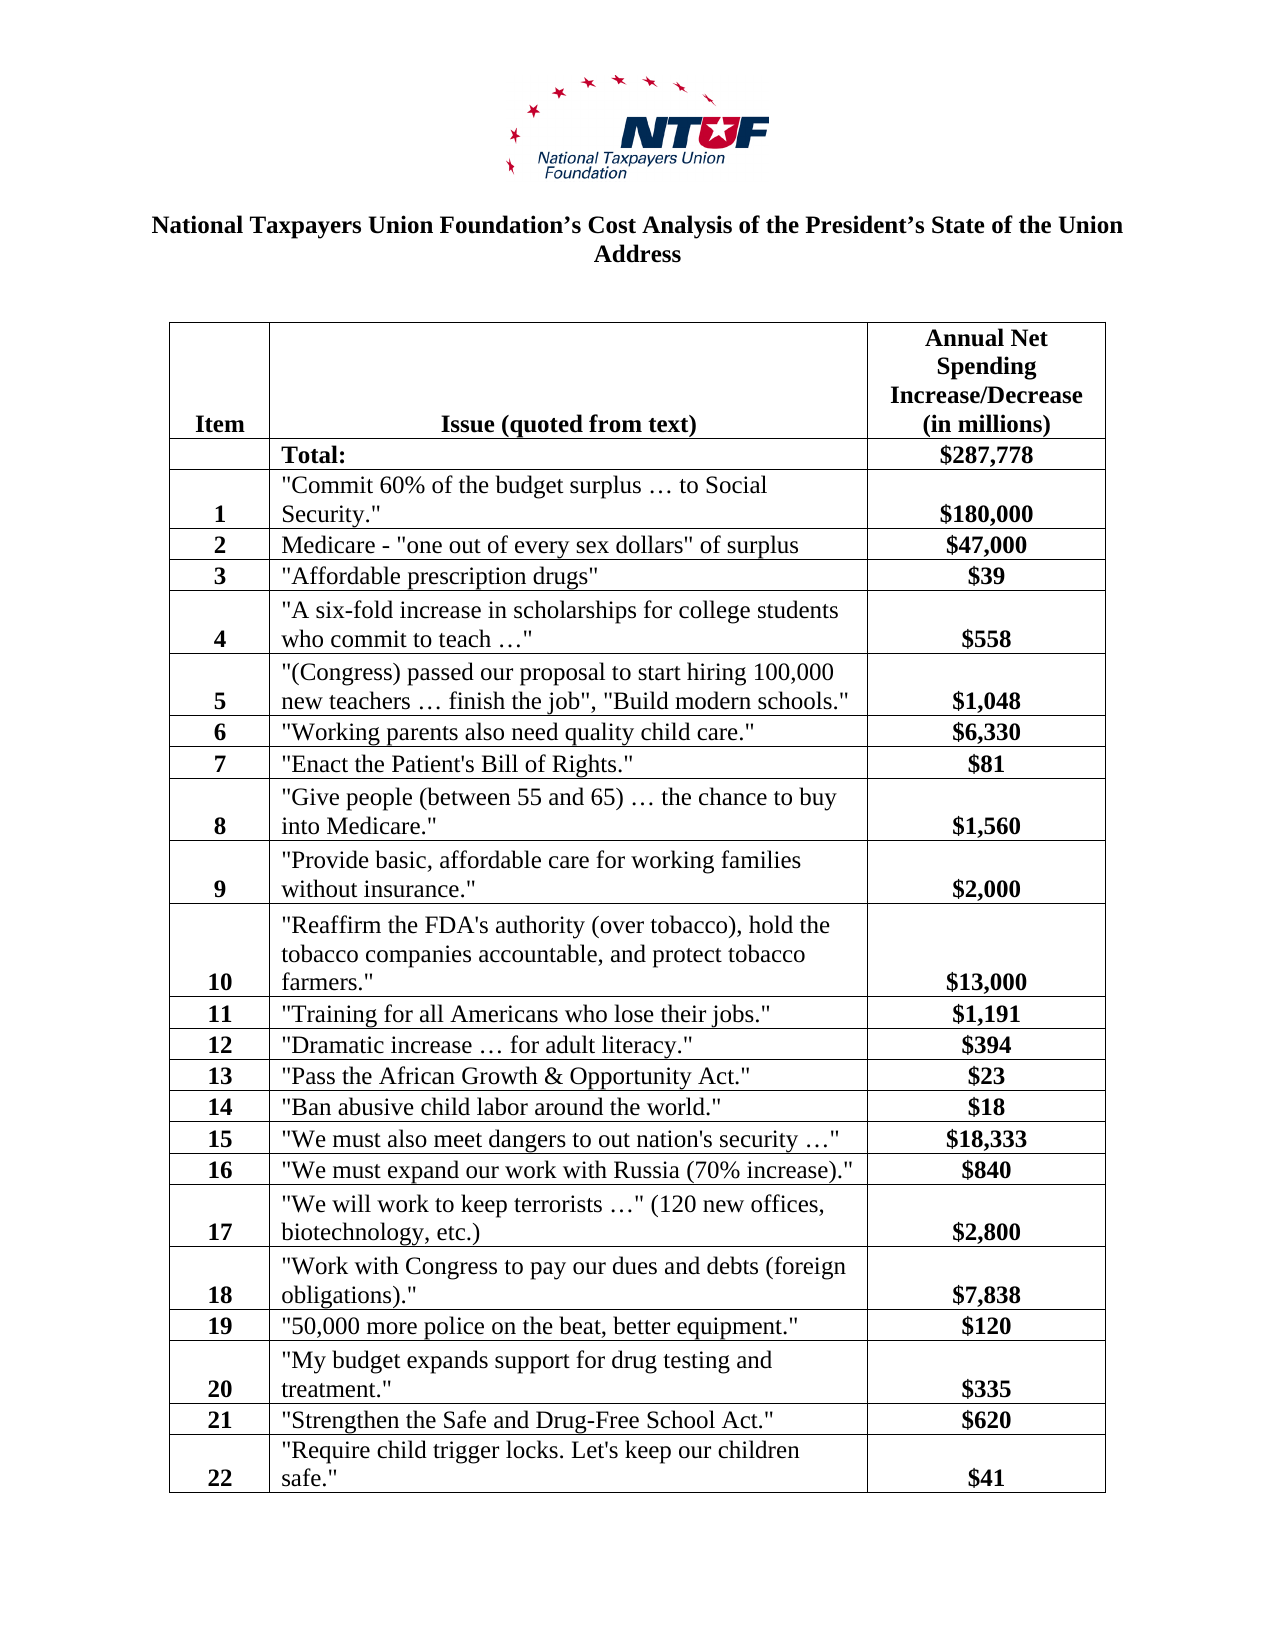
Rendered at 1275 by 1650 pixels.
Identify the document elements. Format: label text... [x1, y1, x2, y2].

table_cell "We must also meet dangers to out nation's security …" [270, 1122, 867, 1152]
table_cell $1,048 [868, 654, 1105, 715]
table_cell 15 [170, 1122, 269, 1152]
table_cell $620 [868, 1404, 1105, 1434]
table_cell $18,333 [868, 1122, 1105, 1152]
table_cell "Enact the Patient's Bill of Rights." [270, 747, 867, 777]
table_cell "Give people (between 55 and 65) … the chance to buy into Medicare." [270, 779, 867, 840]
table_cell "My budget expands support for drug testing and treatment." [270, 1341, 867, 1402]
table_cell $6,330 [868, 716, 1105, 746]
table_cell $18 [868, 1091, 1105, 1121]
table_cell 6 [170, 716, 269, 746]
table_cell "Ban abusive child labor around the world." [270, 1091, 867, 1121]
picture [506, 75, 769, 182]
table_cell $39 [868, 560, 1105, 590]
table_cell $1,560 [868, 779, 1105, 840]
table_cell 1 [170, 470, 269, 527]
table_cell 13 [170, 1060, 269, 1090]
table_header Annual Net Spending Increase/Decrease (in millions) [868, 323, 1105, 438]
table_cell $840 [868, 1154, 1105, 1184]
table_cell 14 [170, 1091, 269, 1121]
table_cell $81 [868, 747, 1105, 777]
table_cell $47,000 [868, 529, 1105, 559]
table_cell 17 [170, 1185, 269, 1246]
text National Taxpayers Union Foundation’s Cost Analysis of the President’s State of the Union Address [150, 210, 1125, 268]
table_cell 22 [170, 1435, 269, 1492]
table_cell "Work with Congress to pay our dues and debts (foreign obligations)." [270, 1247, 867, 1309]
table_cell "Reaffirm the FDA's authority (over tobacco), hold the tobacco companies accountable, and protect tobacco farmers." [270, 904, 867, 996]
table_cell $558 [868, 591, 1105, 652]
table_header Item [170, 323, 269, 438]
table_cell [170, 439, 269, 469]
table_cell $13,000 [868, 904, 1105, 996]
table_cell "Dramatic increase … for adult literacy." [270, 1029, 867, 1059]
table_cell $1,191 [868, 997, 1105, 1027]
table_cell "Affordable prescription drugs" [270, 560, 867, 590]
table_header Issue (quoted from text) [270, 323, 867, 438]
table_cell 16 [170, 1154, 269, 1184]
table_cell $2,800 [868, 1185, 1105, 1246]
table_cell 4 [170, 591, 269, 652]
table_cell 2 [170, 529, 269, 559]
table_cell "We must expand our work with Russia (70% increase)." [270, 1154, 867, 1184]
table_cell 3 [170, 560, 269, 590]
table_cell 19 [170, 1310, 269, 1340]
table_cell $2,000 [868, 841, 1105, 902]
table_cell 5 [170, 654, 269, 715]
table_cell $23 [868, 1060, 1105, 1090]
table_cell "Commit 60% of the budget surplus … to Social Security." [270, 470, 867, 527]
table_cell $335 [868, 1341, 1105, 1402]
table_cell "Provide basic, affordable care for working families without insurance." [270, 841, 867, 902]
table_cell 18 [170, 1247, 269, 1309]
table_cell "50,000 more police on the beat, better equipment." [270, 1310, 867, 1340]
table_cell $41 [868, 1435, 1105, 1492]
table_cell 20 [170, 1341, 269, 1402]
table_cell Total: [270, 439, 867, 469]
table_cell 7 [170, 747, 269, 777]
table_cell "Working parents also need quality child care." [270, 716, 867, 746]
table_cell $7,838 [868, 1247, 1105, 1309]
table_cell 8 [170, 779, 269, 840]
table_cell "A six-fold increase in scholarships for college students who commit to teach …" [270, 591, 867, 652]
table_cell "Strengthen the Safe and Drug-Free School Act." [270, 1404, 867, 1434]
table_cell 12 [170, 1029, 269, 1059]
table_cell "Require child trigger locks. Let's keep our children safe." [270, 1435, 867, 1492]
table_cell "We will work to keep terrorists …" (120 new offices, biotechnology, etc.) [270, 1185, 867, 1246]
table_cell $120 [868, 1310, 1105, 1340]
table_cell $180,000 [868, 470, 1105, 527]
table_cell $394 [868, 1029, 1105, 1059]
table_cell "Pass the African Growth & Opportunity Act." [270, 1060, 867, 1090]
table_cell 21 [170, 1404, 269, 1434]
table_cell "(Congress) passed our proposal to start hiring 100,000 new teachers … finish the job", "Build modern schools." [270, 654, 867, 715]
table_cell 11 [170, 997, 269, 1027]
table_cell "Training for all Americans who lose their jobs." [270, 997, 867, 1027]
table_cell 9 [170, 841, 269, 902]
table_cell 10 [170, 904, 269, 996]
table_cell Medicare - "one out of every sex dollars" of surplus [270, 529, 867, 559]
table_cell $287,778 [868, 439, 1105, 469]
